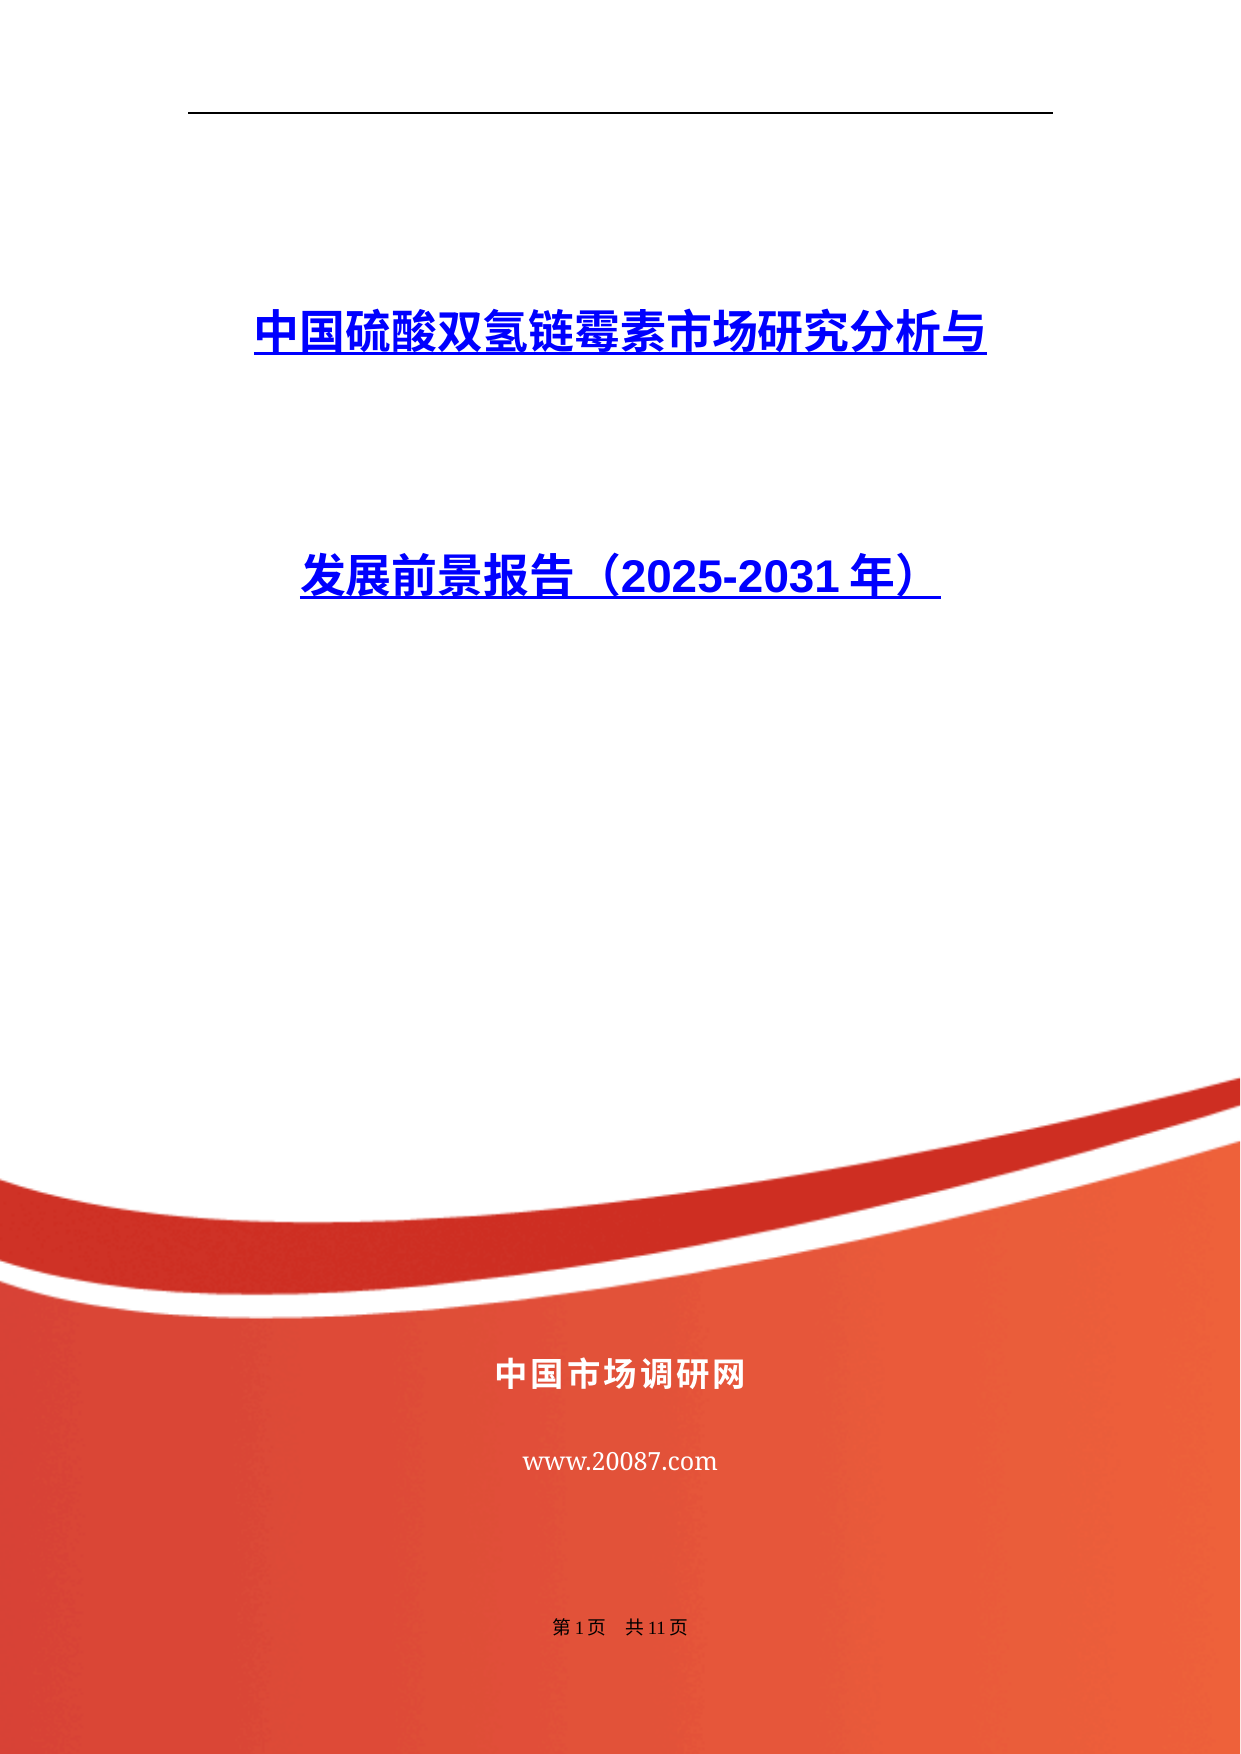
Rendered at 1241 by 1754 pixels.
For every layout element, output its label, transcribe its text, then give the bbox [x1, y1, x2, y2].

text www.20087.com [187, 1428, 1053, 1493]
picture [0, 1006, 1241, 1754]
subtitle 中国市场调研网 [187, 1339, 1053, 1404]
table_header 中国硫酸双氢链霉素市场研究分析与发展前景报告（2025-2031年） [188, 207, 1053, 773]
